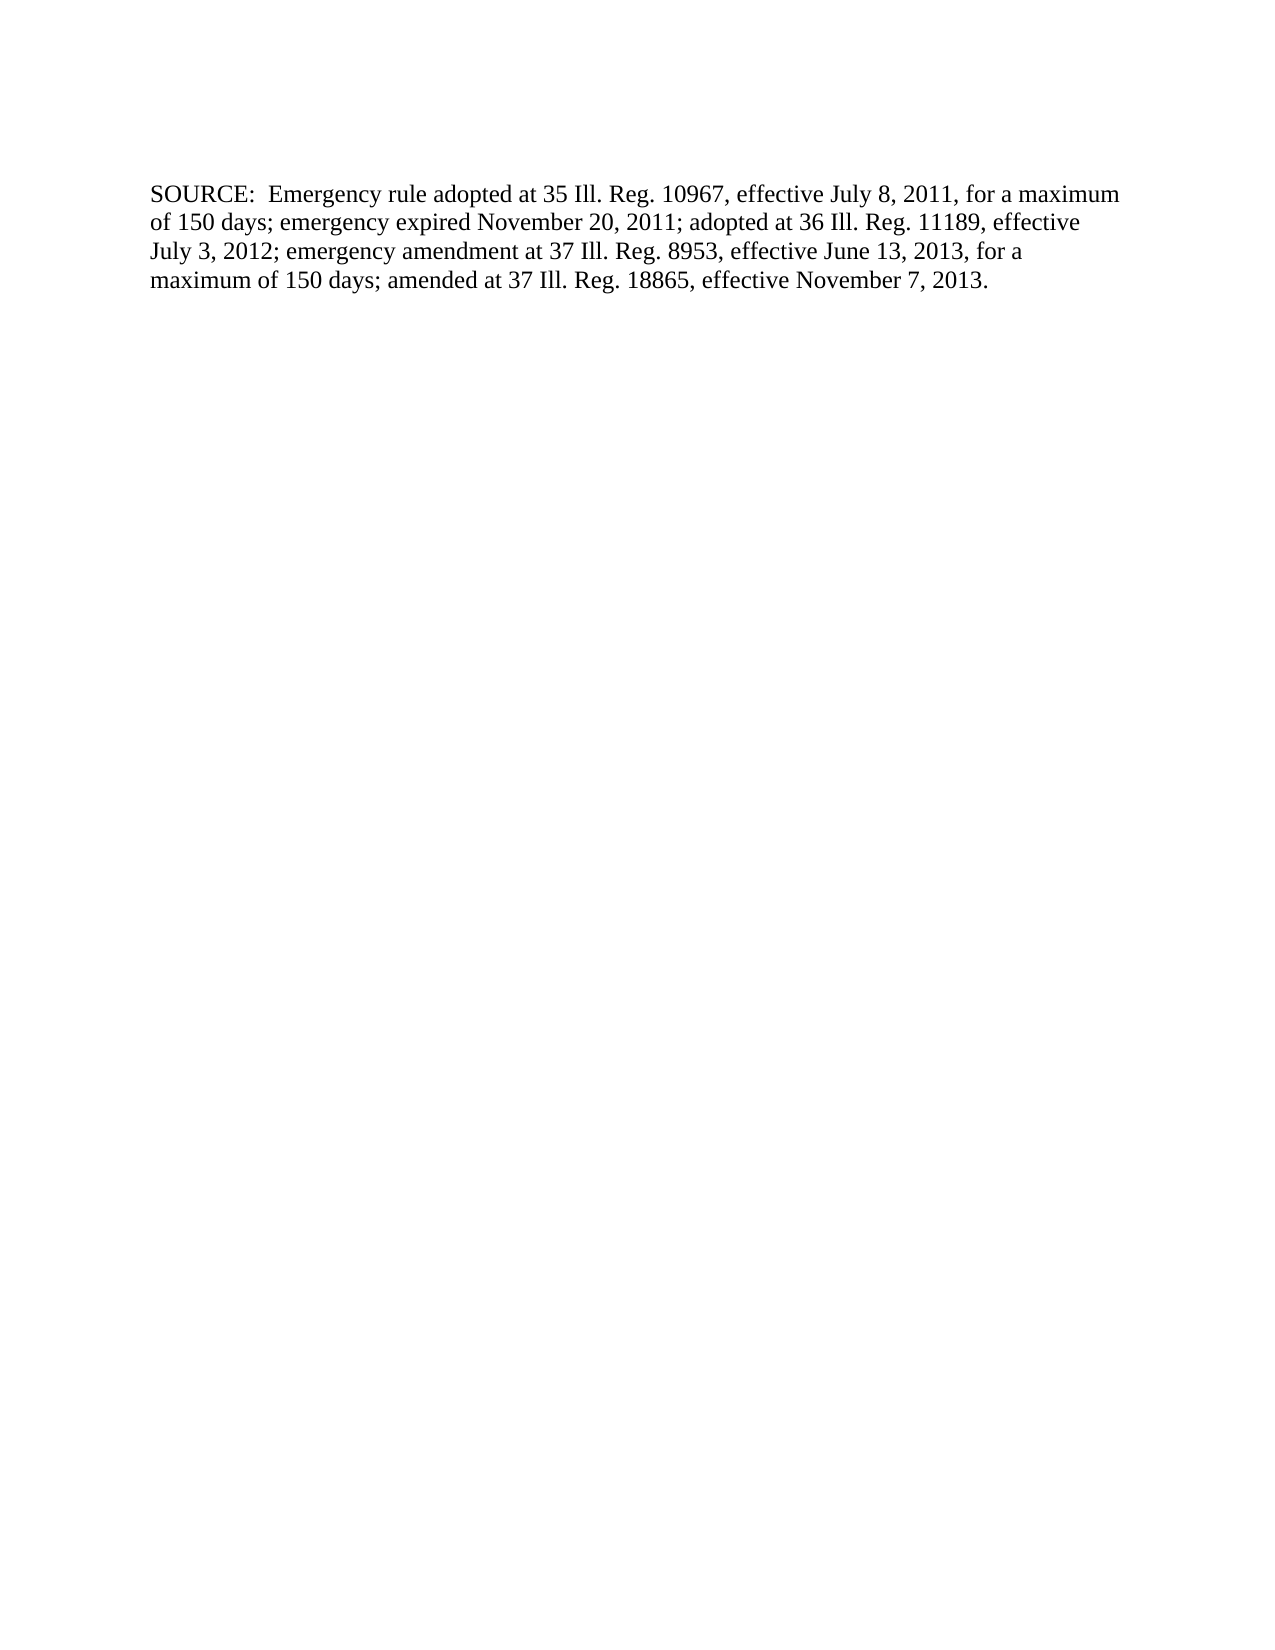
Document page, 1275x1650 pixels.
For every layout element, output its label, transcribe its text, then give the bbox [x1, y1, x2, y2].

text SOURCE: Emergency rule adopted at 35 Ill. Reg. 10967, effective July 8, 2011, for a maximum of 150 days; emergency expired November 20, 2011; adopted at 36 Ill. Reg. 11189, effective July 3, 2012; emergency amendment at 37 Ill. Reg. 8953, effective June 13, 2013, for a maximum of 150 days; amended at 37 Ill. Reg. 18865, effective November 7, 2013. [150, 179, 1125, 294]
